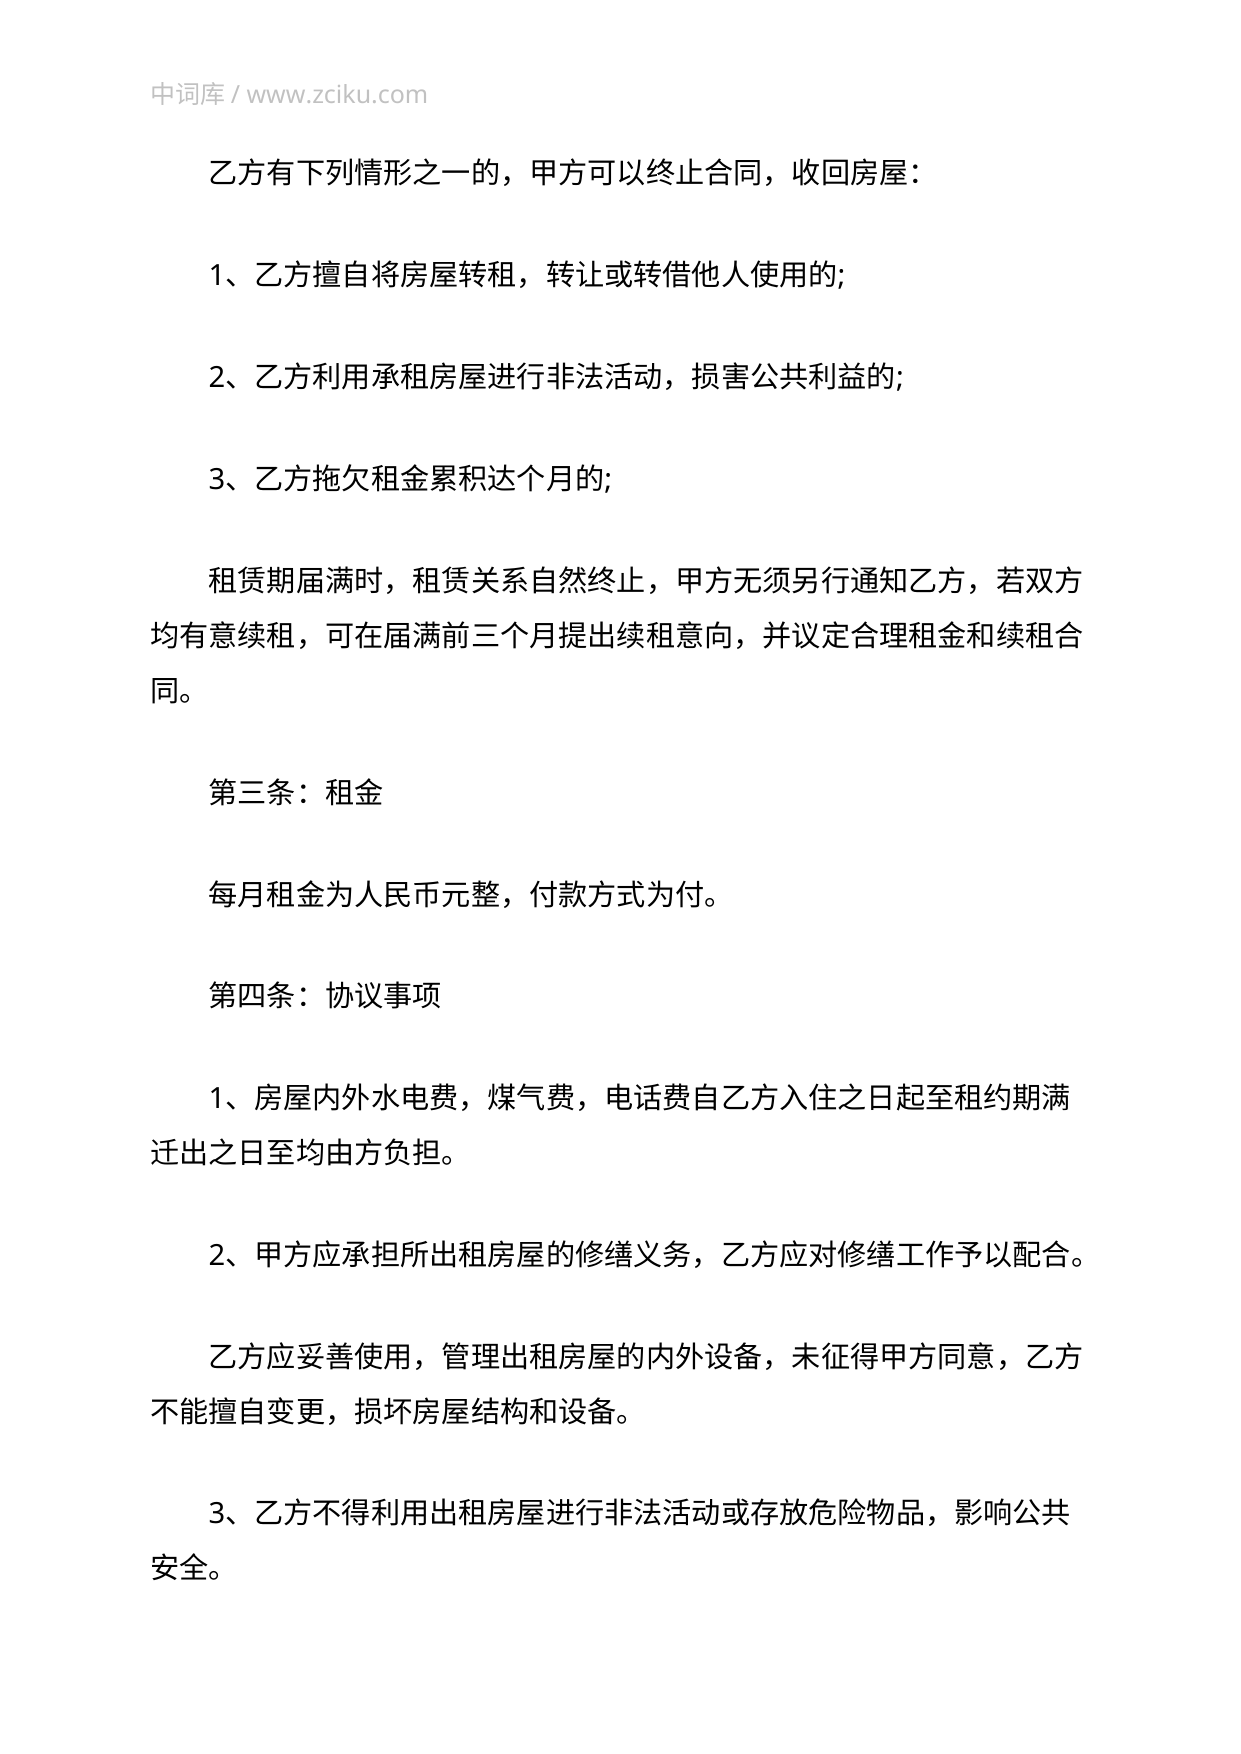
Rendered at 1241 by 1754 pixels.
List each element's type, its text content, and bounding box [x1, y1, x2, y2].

text 每月租金为人民币元整，付款方式为付。 [150, 871, 1090, 913]
text 乙方应妥善使用，管理出租房屋的内外设备，未征得甲方同意，乙方不能擅自变更，损坏房屋结构和设备。 [150, 1333, 1090, 1431]
text 1、房屋内外水电费，煤气费，电话费自乙方入住之日起至租约期满迁出之日至均由方负担。 [150, 1074, 1090, 1172]
text 1、乙方擅自将房屋转租，转让或转借他人使用的; [150, 252, 1090, 294]
text 2、乙方利用承租房屋进行非法活动，损害公共利益的; [150, 354, 1090, 396]
text 第四条：协议事项 [150, 973, 1090, 1015]
text 3、乙方不得利用出租房屋进行非法活动或存放危险物品，影响公共安全。 [150, 1490, 1090, 1587]
text 3、乙方拖欠租金累积达个月的; [150, 456, 1090, 498]
text 第三条：租金 [150, 769, 1090, 812]
text 乙方有下列情形之一的，甲方可以终止合同，收回房屋： [150, 150, 1090, 192]
text 2、甲方应承担所出租房屋的修缮义务，乙方应对修缮工作予以配合。 [150, 1231, 1090, 1274]
text 租赁期届满时，租赁关系自然终止，甲方无须另行通知乙方，若双方均有意续租，可在届满前三个月提出续租意向，并议定合理租金和续租合同。 [150, 558, 1090, 710]
